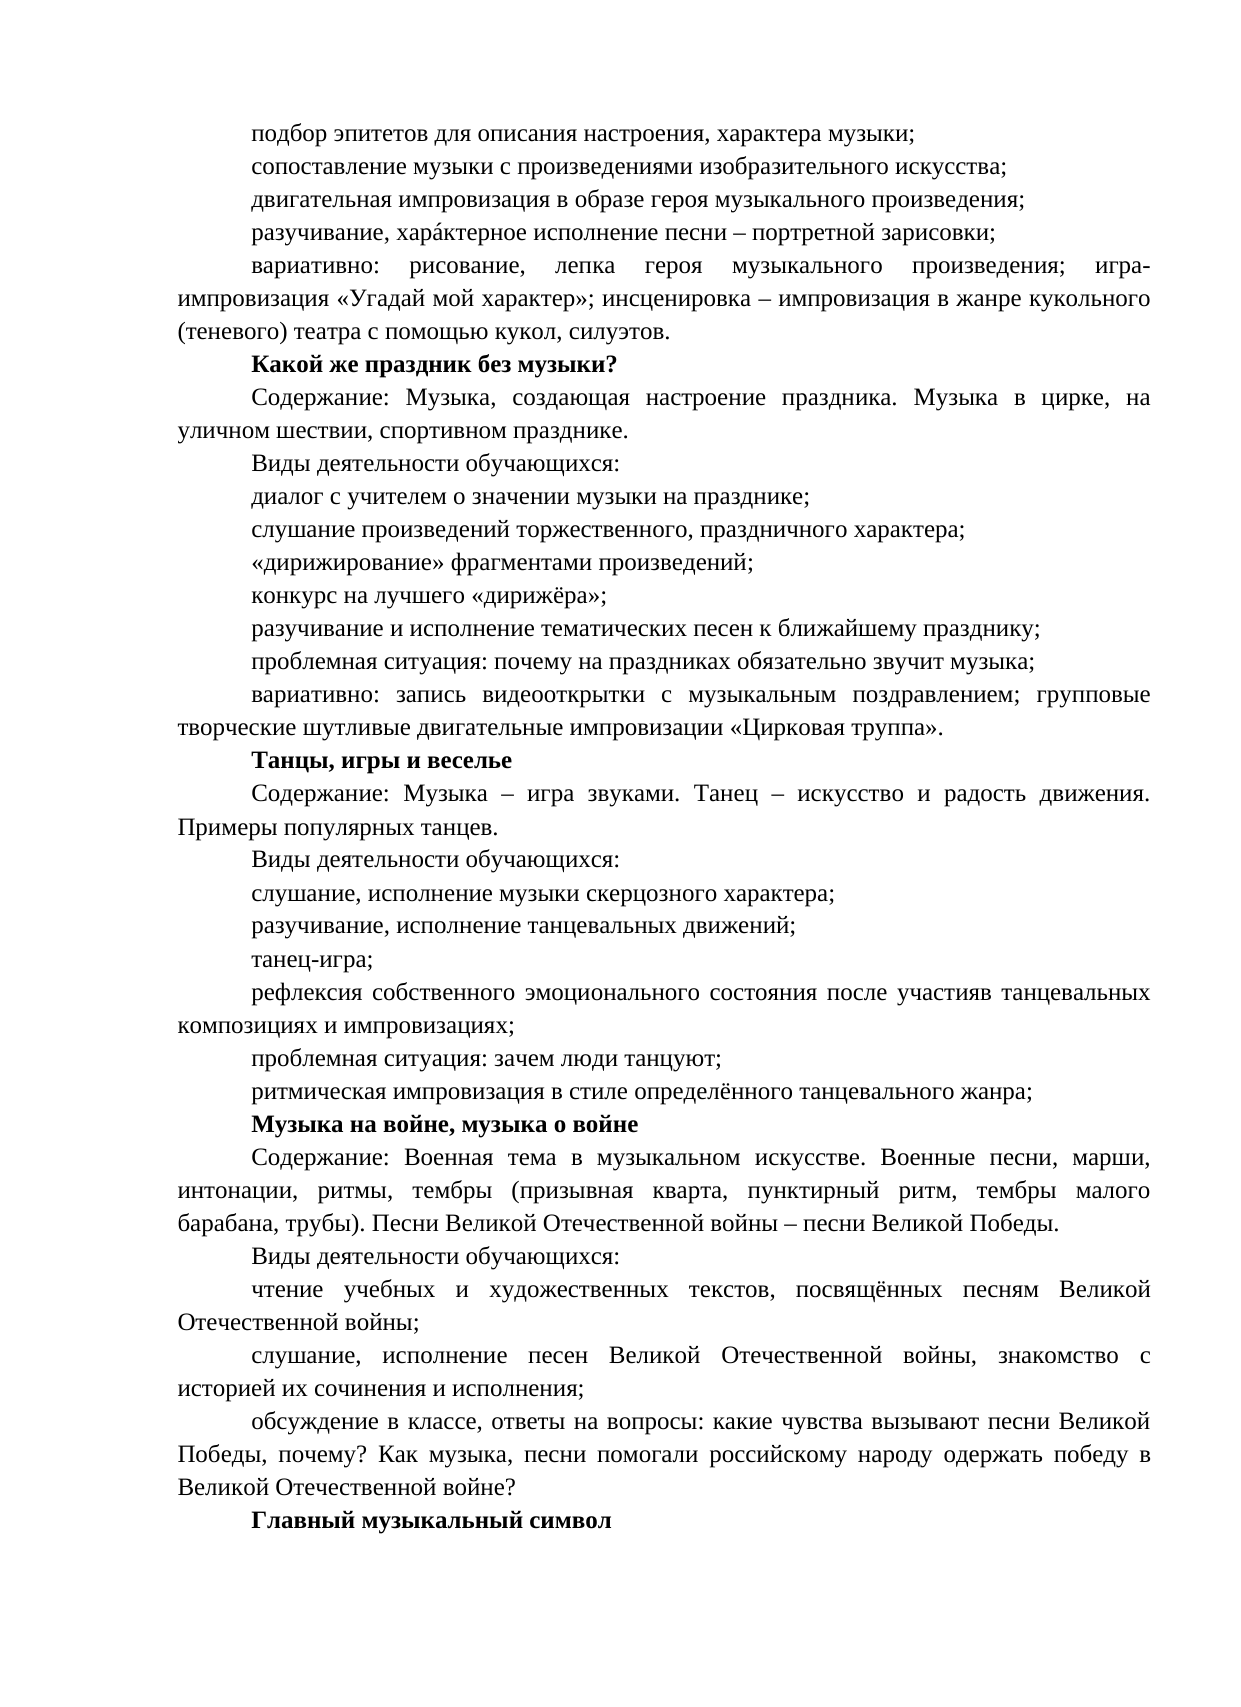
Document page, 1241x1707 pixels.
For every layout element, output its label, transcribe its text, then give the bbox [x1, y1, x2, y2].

text слушание, исполнение музыки скерцозного характера; [177, 878, 1152, 906]
text Содержание: Военная тема в музыкальном искусстве. Военные песни, марши, интонации, ритмы, тембры (призывная кварта, пунктирный ритм, тембры малого барабана, трубы). Песни Великой Отечественной войны – песни Великой Победы. [177, 1142, 1152, 1237]
text диалог с учителем о значении музыки на празднике; [177, 481, 1152, 510]
text танец-игра; [177, 944, 1152, 972]
text разучивание, исполнение танцевальных движений; [177, 911, 1152, 939]
text Виды деятельности обучающихся: [177, 844, 1152, 873]
text проблемная ситуация: зачем люди танцуют; [177, 1043, 1152, 1071]
text разучивание, харáктерное исполнение песни – портретной зарисовки; [177, 217, 1152, 246]
text сопоставление музыки с произведениями изобразительного искусства; [177, 151, 1152, 180]
text Какой же праздник без музыки? [177, 349, 1152, 378]
text конкурс на лучшего «дирижёра»; [177, 580, 1152, 609]
text вариативно: рисование, лепка героя музыкального произведения; игра-импровизация «Угадай мой характер»; инсценировка – импровизация в жанре кукольного (теневого) театра с помощью кукол, силуэтов. [177, 250, 1152, 345]
text подбор эпитетов для описания настроения, характера музыки; [177, 118, 1152, 147]
text Виды деятельности обучающихся: [177, 1241, 1152, 1269]
text обсуждение в классе, ответы на вопросы: какие чувства вызывают песни Великой Победы, почему? Как музыка, песни помогали российскому народу одержать победу в Великой Отечественной войне? [177, 1406, 1152, 1501]
text ритмическая импровизация в стиле определённого танцевального жанра; [177, 1076, 1152, 1104]
text рефлексия собственного эмоционального состояния после участияв танцевальных композициях и импровизациях; [177, 977, 1152, 1038]
text слушание, исполнение песен Великой Отечественной войны, знакомство с историей их сочинения и исполнения; [177, 1340, 1152, 1402]
text вариативно: запись видеооткрытки с музыкальным поздравлением; групповые творческие шутливые двигательные импровизации «Цирковая труппа». [177, 679, 1152, 741]
text чтение учебных и художественных текстов, посвящённых песням Великой Отечественной войны; [177, 1274, 1152, 1336]
text двигательная импровизация в образе героя музыкального произведения; [177, 184, 1152, 213]
text Главный музыкальный символ [177, 1505, 1152, 1534]
text Виды деятельности обучающихся: [177, 448, 1152, 477]
text проблемная ситуация: почему на праздниках обязательно звучит музыка; [177, 646, 1152, 675]
text Музыка на войне, музыка о войне [177, 1109, 1152, 1137]
text разучивание и исполнение тематических песен к ближайшему празднику; [177, 613, 1152, 642]
text «дирижирование» фрагментами произведений; [177, 547, 1152, 576]
text слушание произведений торжественного, праздничного характера; [177, 514, 1152, 543]
text Содержание: Музыка, создающая настроение праздника. Музыка в цирке, на уличном шествии, спортивном празднике. [177, 382, 1152, 444]
text Танцы, игры и веселье [177, 746, 1152, 774]
text Содержание: Музыка – игра звуками. Танец – искусство и радость движения. Примеры популярных танцев. [177, 778, 1152, 840]
